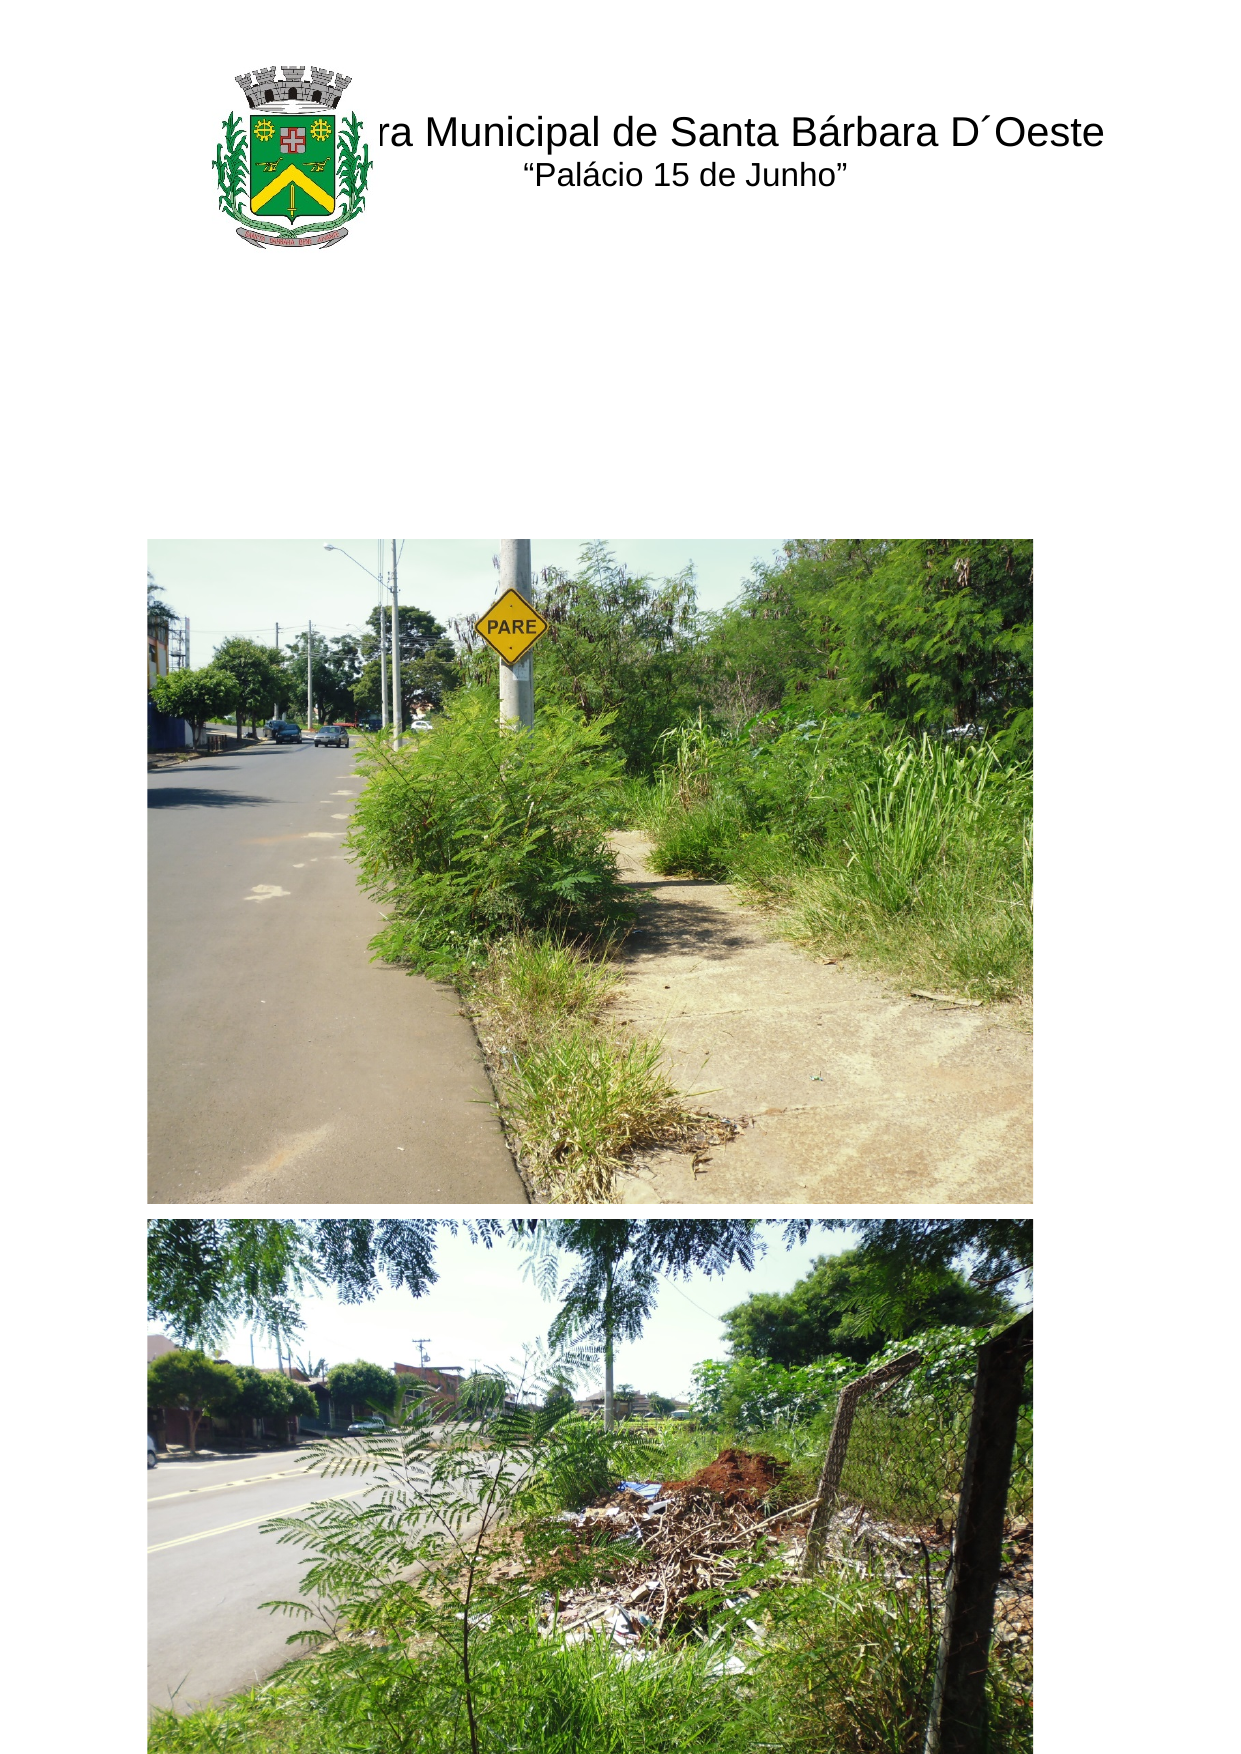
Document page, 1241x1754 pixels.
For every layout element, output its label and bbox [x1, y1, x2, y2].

picture [147, 1219, 1034, 1754]
picture [211, 66, 380, 256]
picture [147, 539, 1034, 1204]
